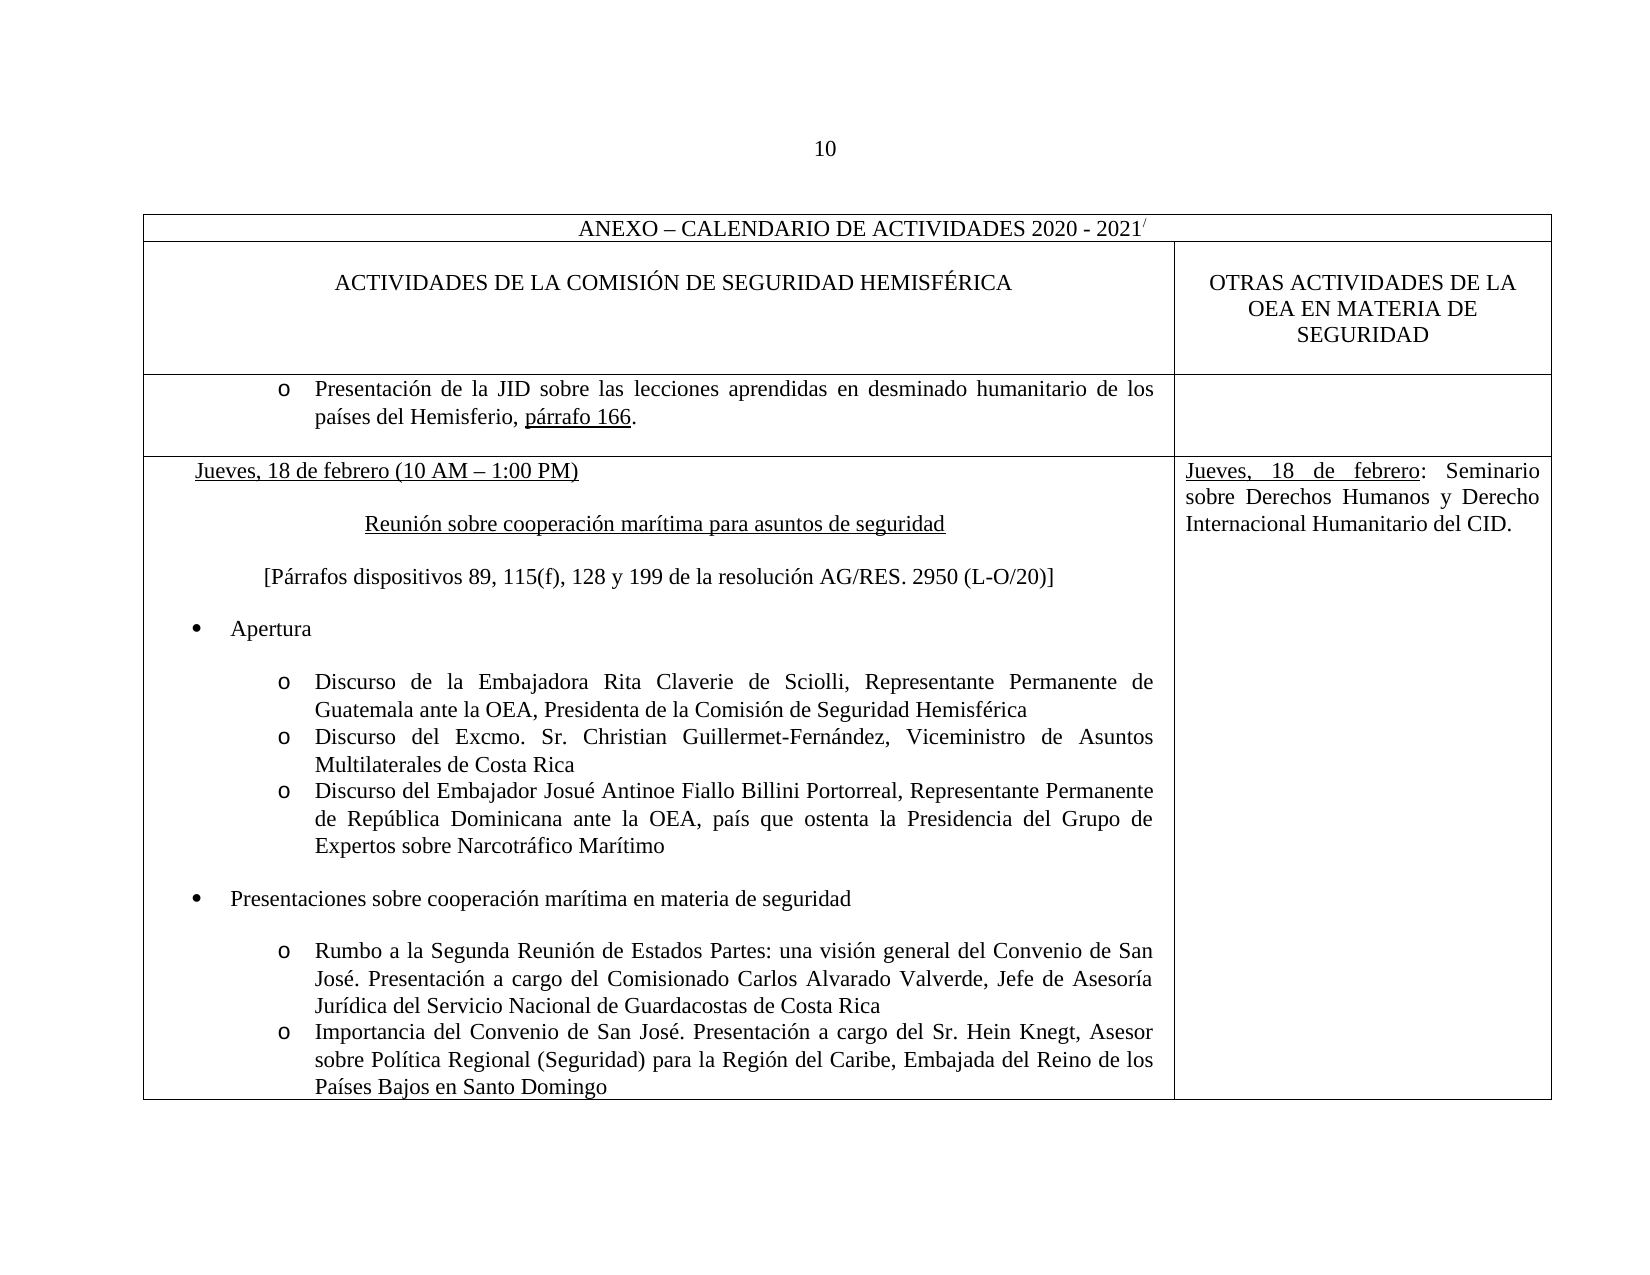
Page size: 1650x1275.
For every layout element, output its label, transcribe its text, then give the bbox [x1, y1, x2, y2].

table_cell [144, 457, 1174, 1099]
table_cell [1175, 375, 1551, 456]
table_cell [144, 375, 1174, 456]
table_cell OTRAS ACTIVIDADES DE LA OEA EN MATERIA DE SEGURIDAD [1175, 242, 1551, 374]
table_header ANEXO – CALENDARIO DE ACTIVIDADES 2020 - 2021/ [144, 215, 1551, 241]
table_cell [1175, 457, 1551, 1099]
table_cell ACTIVIDADES DE LA COMISIÓN DE SEGURIDAD HEMISFÉRICA [144, 242, 1174, 374]
